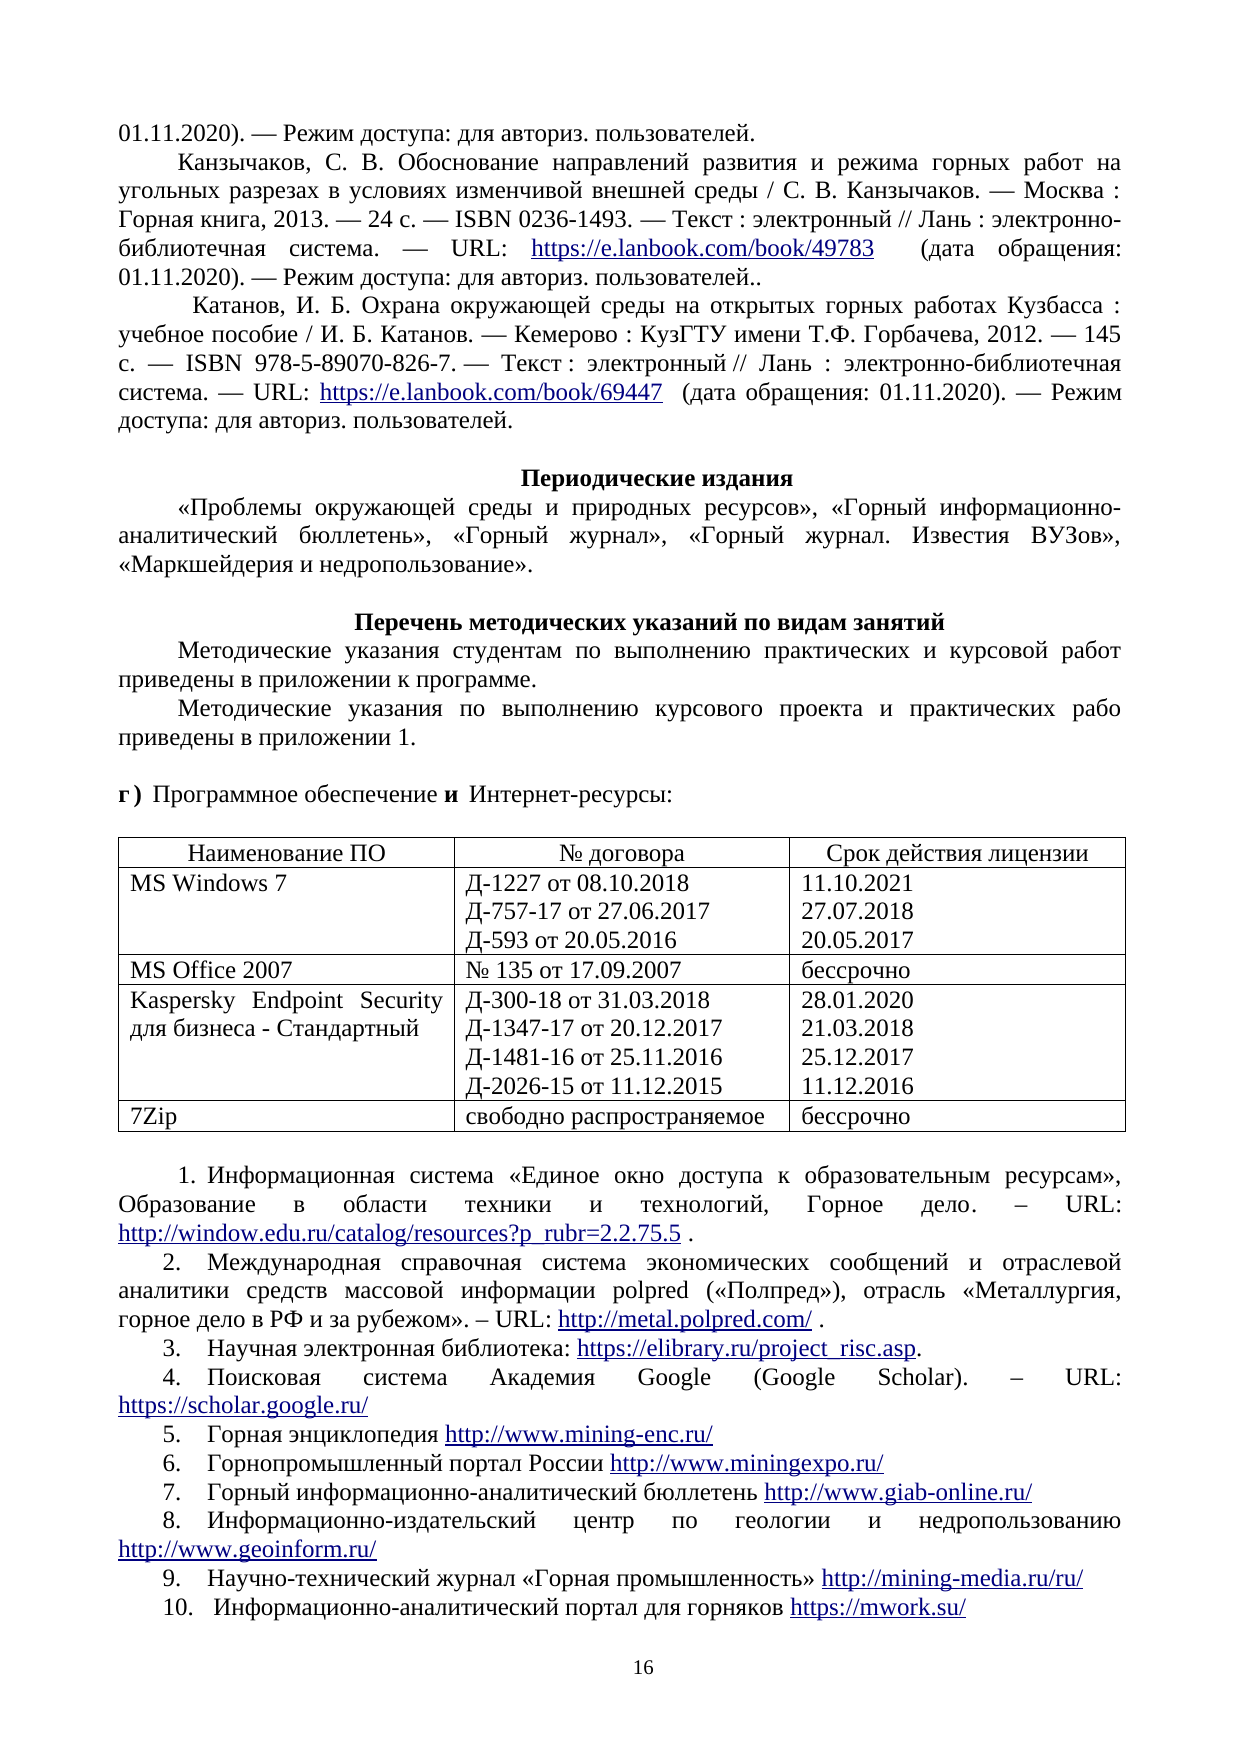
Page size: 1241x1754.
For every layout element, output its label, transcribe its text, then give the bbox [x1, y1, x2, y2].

table_header Наименование ПО [119, 838, 454, 867]
text Перечень методических указаний по видам занятий [118, 607, 1122, 636]
table_cell 7Zip [119, 1101, 454, 1131]
text Методические указания по выполнению курсового проекта и практических рабо приведены в приложении 1. [118, 693, 1122, 751]
table_cell бессрочно [790, 955, 1125, 984]
table_cell 28.01.2020 21.03.2018 25.12.2017 11.12.2016 [790, 985, 1125, 1100]
table_cell MS Windows 7 [119, 868, 454, 954]
text Методические указания студентам по выполнению практических и курсовой работ приведены в приложении к программе. [118, 636, 1122, 693]
list Информационно-издательский центр по геологии и недропользованию http://www.geoinform.ru/ [118, 1506, 1122, 1563]
table_cell Д-1227 от 08.10.2018 Д-757-17 от 27.06.2017 Д-593 от 20.05.2016 [455, 868, 789, 954]
table_cell свободно распространяемое [455, 1101, 789, 1131]
list Информационно-аналитический портал для горняков https://mwork.su/ [118, 1592, 1122, 1621]
text Катанов, И. Б. Охрана окружающей среды на открытых горных работах Кузбасса : учебное пособие / И. Б. Катанов. — Кемерово : КузГТУ имени Т.Ф. Горбачева, 2012. — 145 с. — ISBN 978-5-89070-826-7. — Текст : электронный // Лань : электронно-библиотечная система. — URL: https://e.lanbook.com/book/69447 (дата обращения: 01.11.2020). — Режим доступа: для авториз. пользователей. [118, 291, 1122, 434]
text Канзычаков, С. В. Обоснование направлений развития и режима горных работ на угольных разрезах в условиях изменчивой внешней среды / С. В. Канзычаков. — Москва : Горная книга, 2013. — 24 с. — ISBN 0236-1493. — Текст : электронный // Лань : электронно-библиотечная система. — URL: https://e.lanbook.com/book/49783 (дата обращения: 01.11.2020). — Режим доступа: для авториз. пользователей.. [118, 147, 1122, 291]
list Горный информационно-аналитический бюллетень http://www.giab-online.ru/ [118, 1477, 1122, 1506]
list Научная электронная библиотека: https://elibrary.ru/project_risc.asp. [118, 1333, 1122, 1362]
list Горнопромышленный портал России http://www.miningexpo.ru/ [118, 1448, 1122, 1477]
table_header Срок действия лицензии [790, 838, 1125, 867]
text г) Программное обеспечение и Интернет-ресурсы: [118, 779, 1122, 808]
table_cell 11.10.2021 27.07.2018 20.05.2017 [790, 868, 1125, 954]
table_header № договора [455, 838, 789, 867]
list Информационная система «Единое окно доступа к образовательным ресурсам», Образование в области техники и технологий, Горное дело. – URL: http://window.edu.ru/catalog/resources?p_rubr=2.2.75.5 . [118, 1161, 1122, 1247]
table_cell № 135 от 17.09.2007 [455, 955, 789, 984]
table_cell Kaspersky Endpoint Security для бизнеса - Стандартный [119, 985, 454, 1100]
list Горная энциклопедия http://www.mining-enc.ru/ [118, 1419, 1122, 1448]
table_cell MS Office 2007 [119, 955, 454, 984]
text «Проблемы окружающей среды и природных ресурсов», «Горный информационно-аналитический бюллетень», «Горный журнал», «Горный журнал. Известия ВУЗов», «Маркшейдерия и недропользование». [118, 492, 1122, 578]
list Международная справочная система экономических сообщений и отраслевой аналитики средств массовой информации polpred («Полпред»), отрасль «Металлургия, горное дело в РФ и за рубежом». – URL: http://metal.polpred.com/ . [118, 1247, 1122, 1333]
text Периодические издания [118, 463, 1122, 492]
table_cell бессрочно [790, 1101, 1125, 1131]
table_cell Д-300-18 от 31.03.2018 Д-1347-17 от 20.12.2017 Д-1481-16 от 25.11.2016 Д-2026-15 от 11.12.2015 [455, 985, 789, 1100]
list Поисковая система Академия Google (Google Scholar). – URL: https://scholar.google.ru/ [118, 1362, 1122, 1419]
list Научно-технический журнал «Горная промышленность» http://mining-media.ru/ru/ [118, 1563, 1122, 1592]
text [118, 118, 1122, 147]
